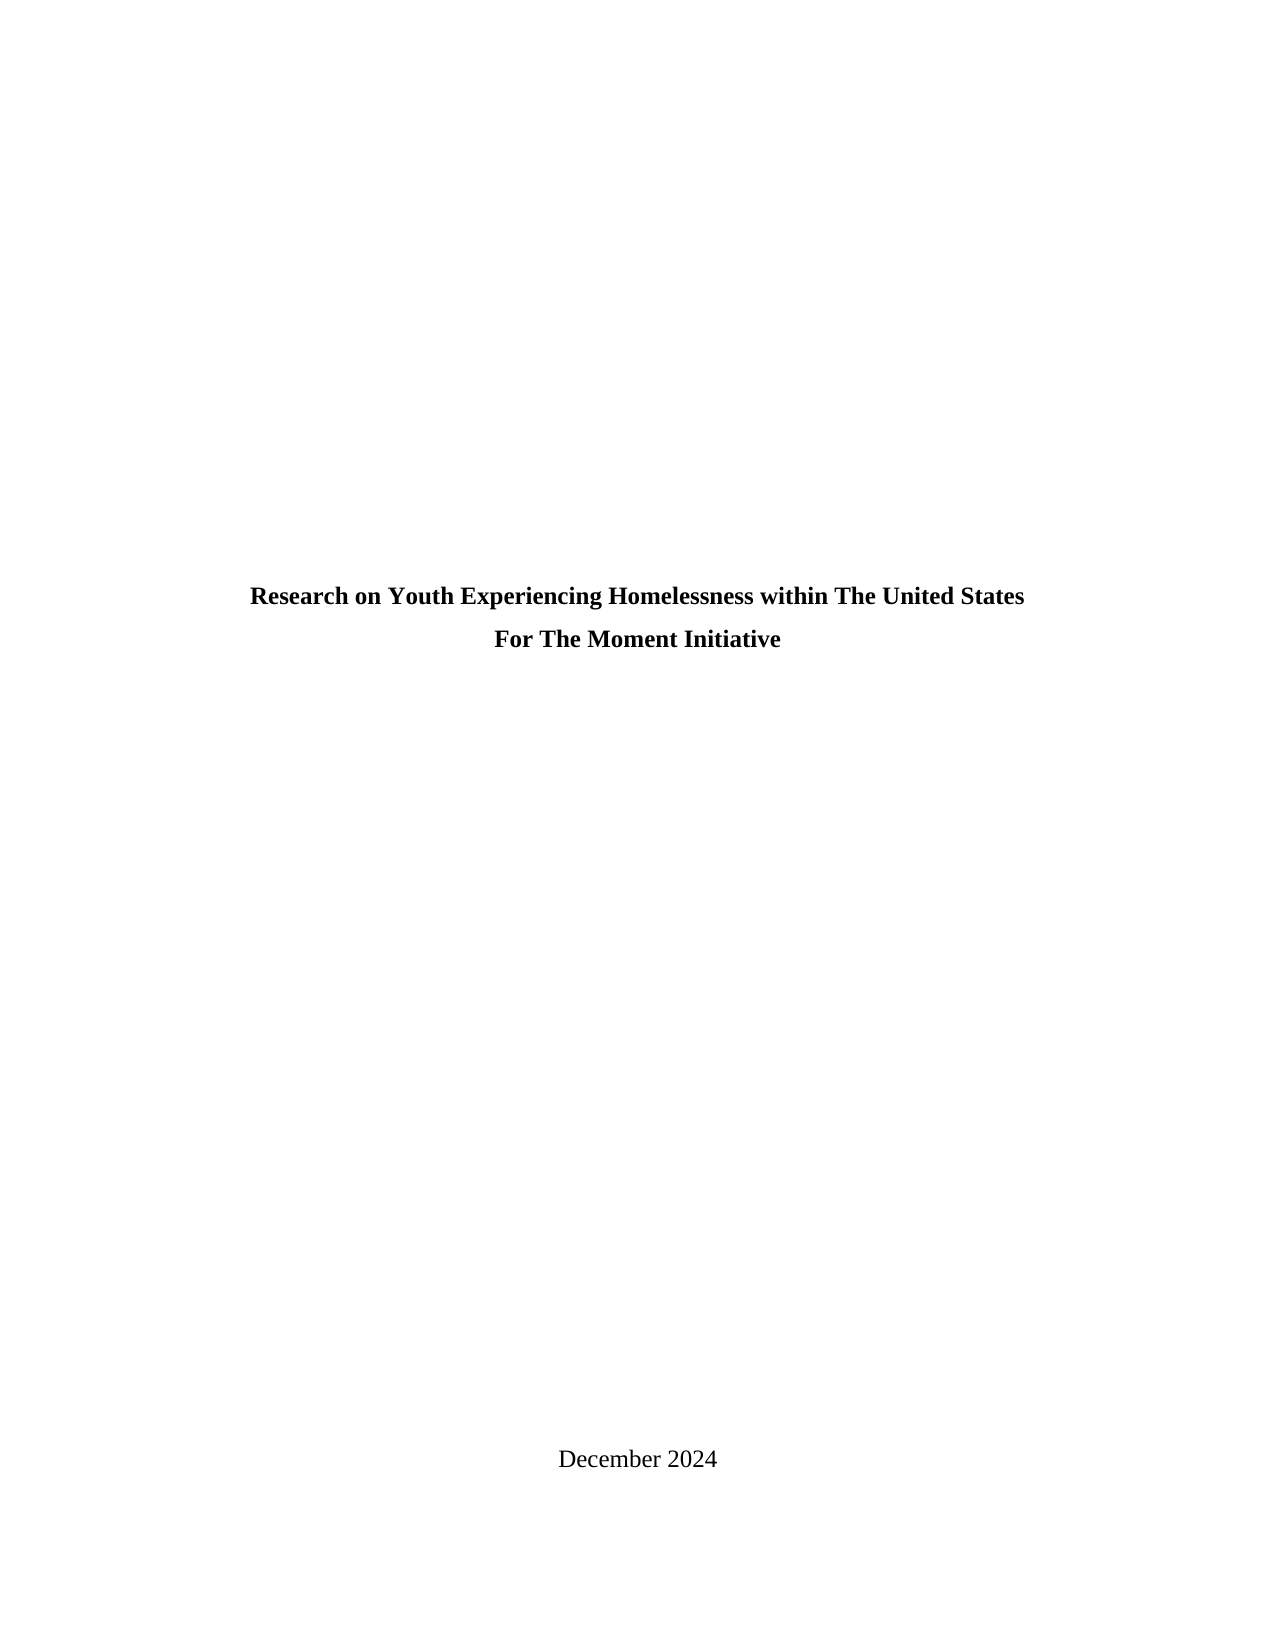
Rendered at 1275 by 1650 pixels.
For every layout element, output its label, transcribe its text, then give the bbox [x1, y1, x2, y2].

text Research on Youth Experiencing Homelessness within The United States [150, 581, 1125, 610]
text December 2024 [150, 1444, 1125, 1472]
text For The Moment Initiative [150, 624, 1125, 653]
